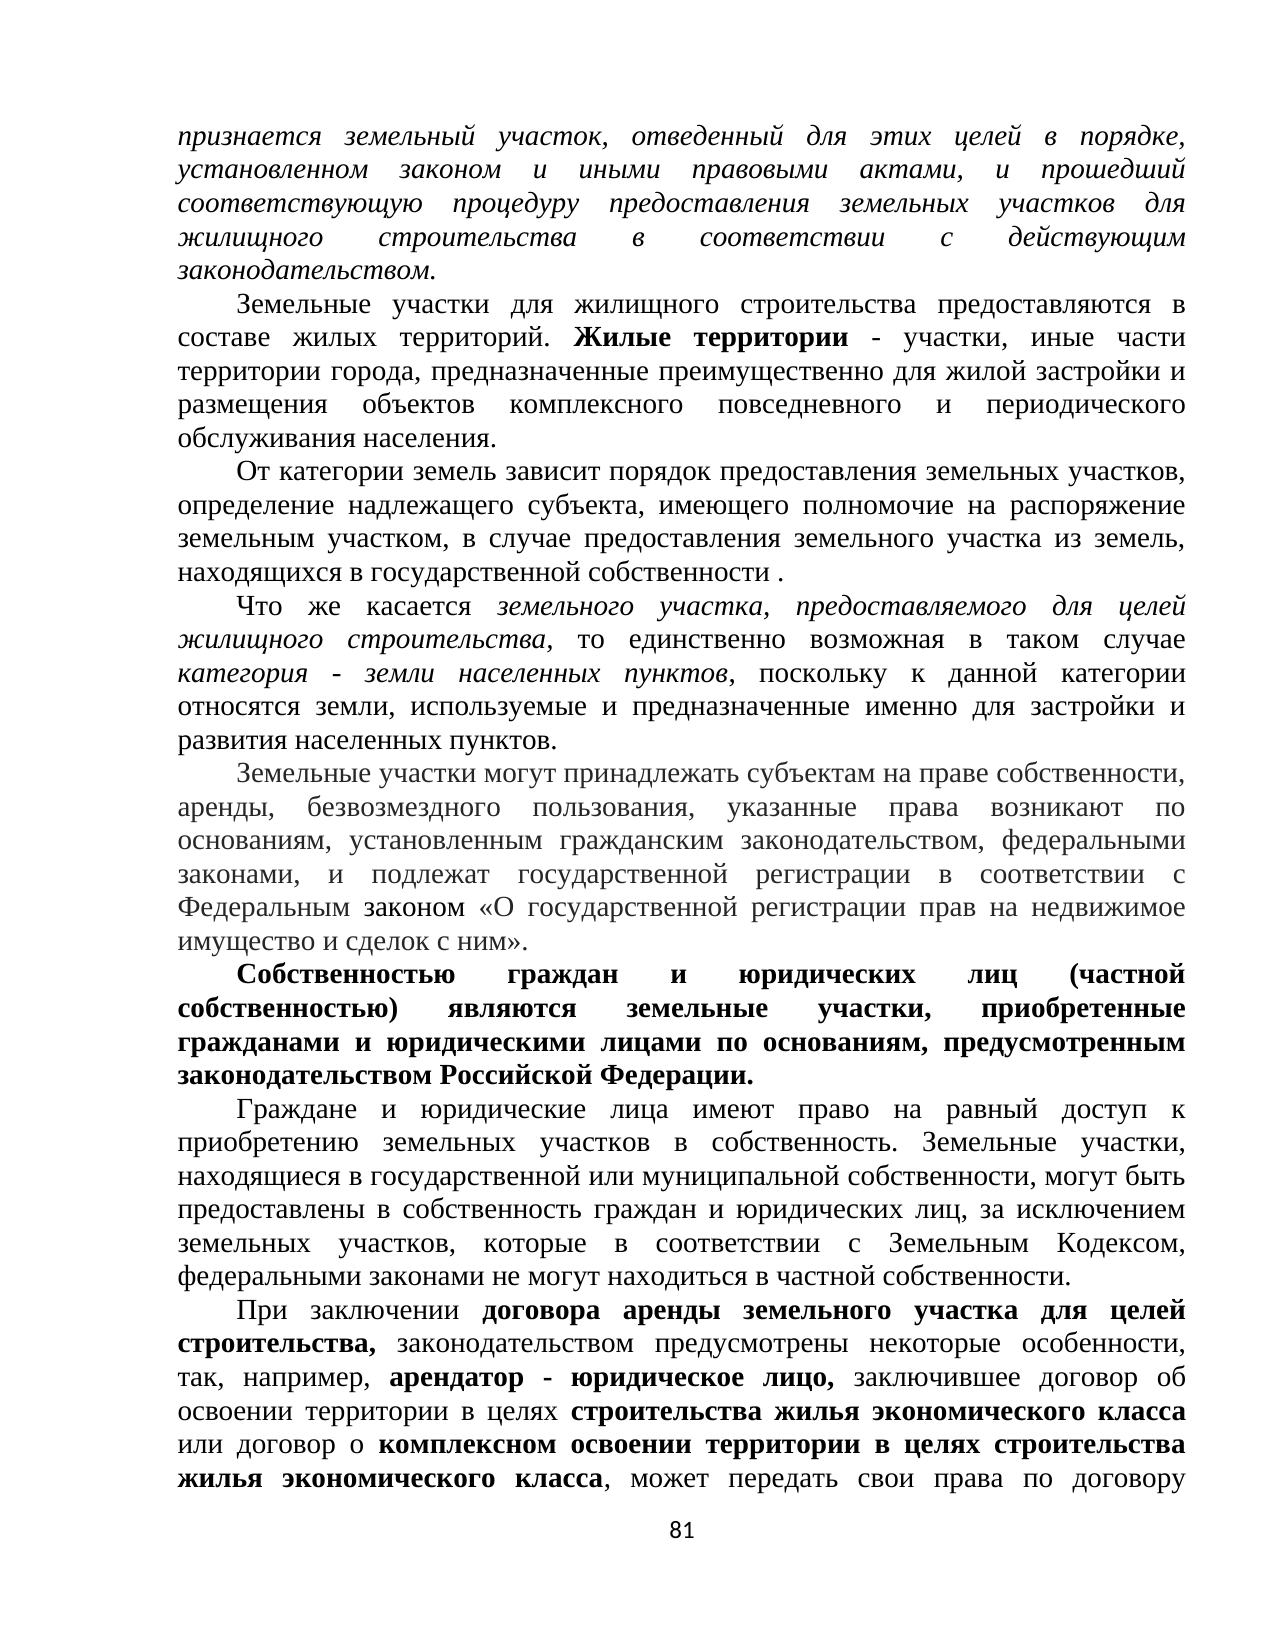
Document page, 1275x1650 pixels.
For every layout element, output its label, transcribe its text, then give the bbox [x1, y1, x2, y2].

text Граждане и юридические лица имеют право на равный доступ к приобретению земельных участков в собственность. Земельные участки, находящиеся в государственной или муниципальной собственности, могут быть предоставлены в собственность граждан и юридических лиц, за исключением земельных участков, которые в соответствии с Земельным Кодексом, федеральными законами не могут находиться в частной собственности. [177, 1091, 1186, 1292]
text Земельные участки могут принадлежать субъектам на праве собственности, аренды, безвозмездного пользования, указанные права возникают по основаниям, установленным гражданским законодательством, федеральными законами, и подлежат государственной регистрации в соответствии с Федеральным законом «О государственной регистрации прав на недвижимое имущество и сделок с ним». [177, 755, 1186, 957]
text Собственностью граждан и юридических лиц (частной собственностью) являются земельные участки, приобретенные гражданами и юридическими лицами по основаниям, предусмотренным законодательством Российской Федерации. [177, 957, 1186, 1091]
text От категории земель зависит порядок предоставления земельных участков, определение надлежащего субъекта, имеющего полномочие на распоряжение земельным участком, в случае предоставления земельного участка из земель, находящихся в государственной собственности . [177, 453, 1186, 588]
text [177, 1292, 1186, 1493]
text Что же касается земельного участка, предоставляемого для целей жилищного строительства, то единственно возможная в таком случае категория - земли населенных пунктов, поскольку к данной категории относятся земли, используемые и предназначенные именно для застройки и развития населенных пунктов. [177, 588, 1186, 755]
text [177, 118, 1186, 286]
text Земельные участки для жилищного строительства предоставляются в составе жилых территорий. Жилые территории - участки, иные части территории города, предназначенные преимущественно для жилой застройки и размещения объектов комплексного повседневного и периодического обслуживания населения. [177, 286, 1186, 453]
